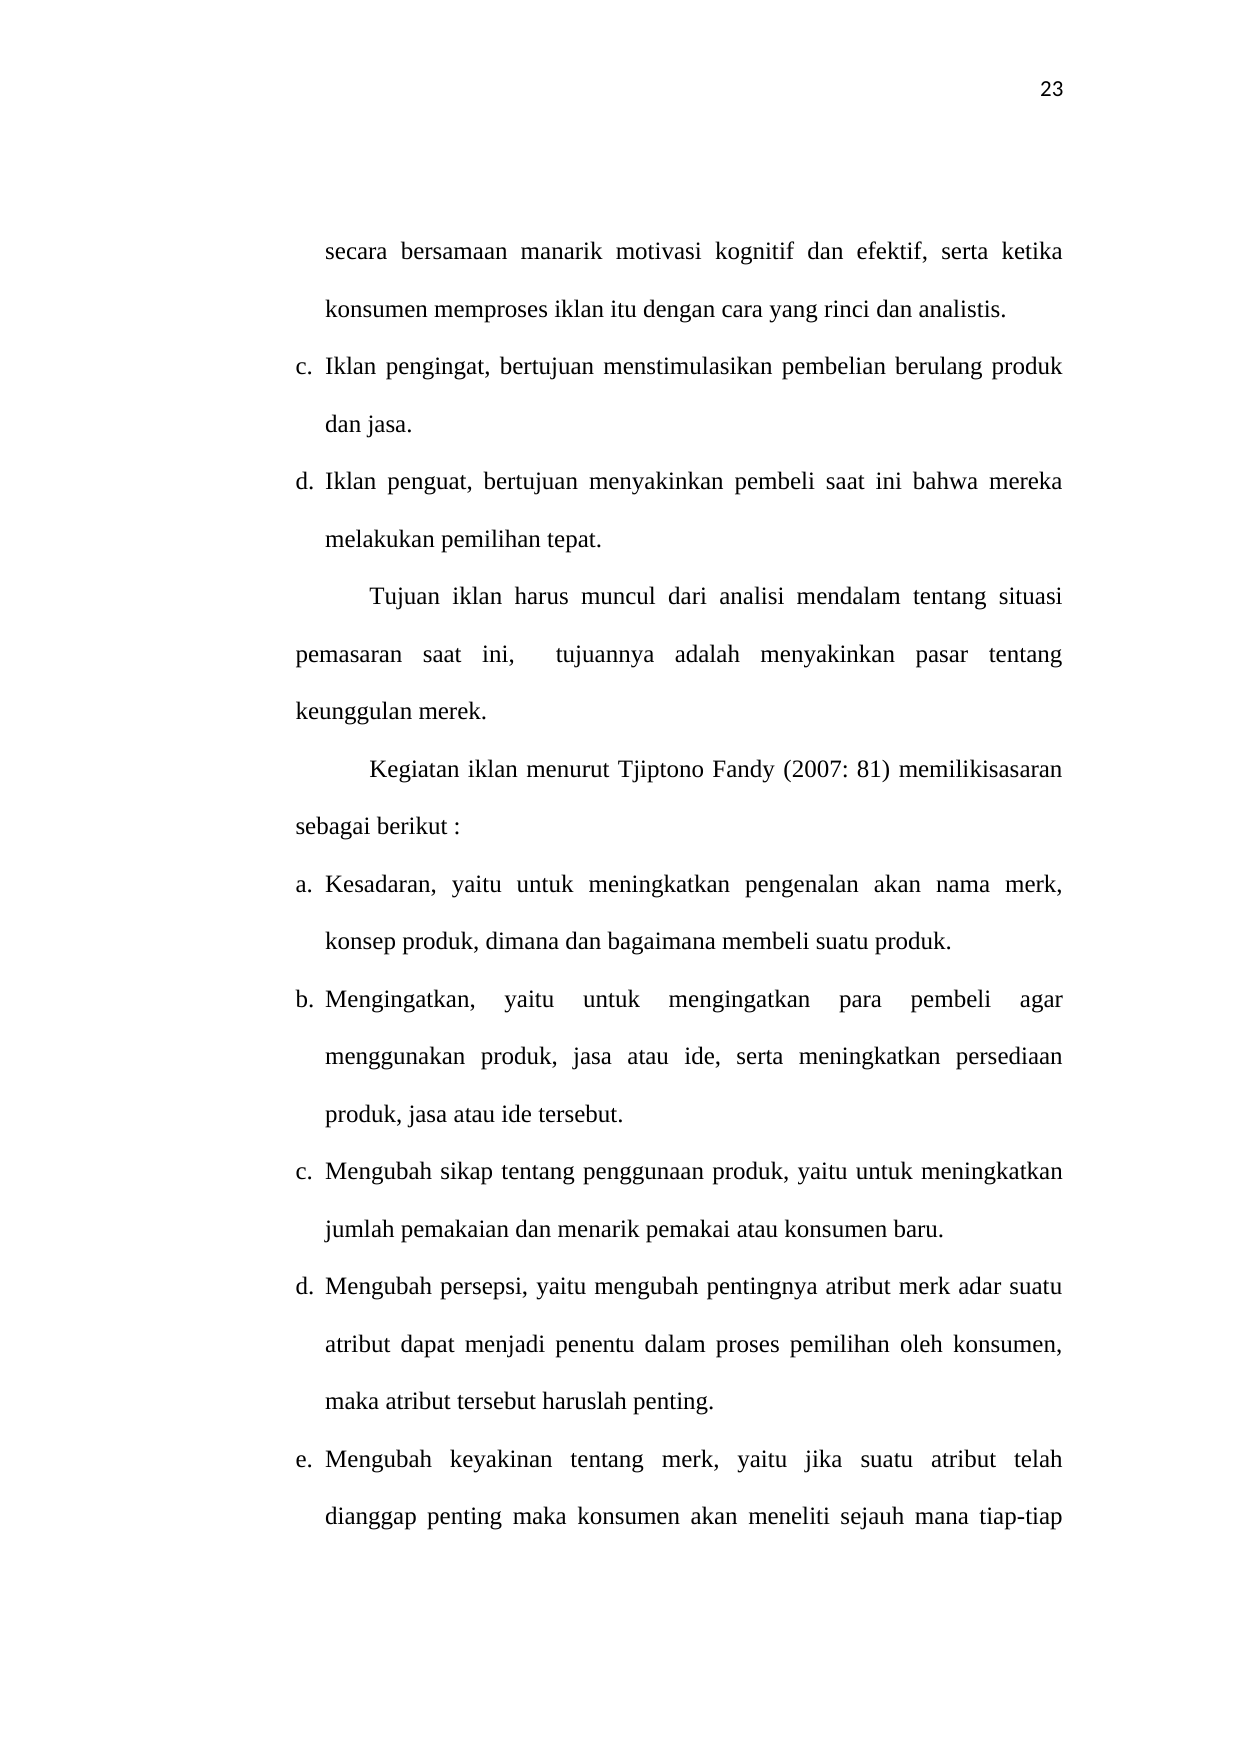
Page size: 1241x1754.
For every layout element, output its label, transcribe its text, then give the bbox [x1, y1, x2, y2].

list Mengingatkan, yaitu untuk mengingatkan para pembeli agar menggunakan produk, jasa atau ide, serta meningkatkan persediaan produk, jasa atau ide tersebut. [295, 984, 1063, 1127]
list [295, 236, 1063, 322]
text Kegiatan iklan menurut Tjiptono Fandy (2007: 81) memilikisasaran sebagai berikut : [295, 754, 1063, 840]
text Tujuan iklan harus muncul dari analisi mendalam tentang situasi pemasaran saat ini, tujuannya adalah menyakinkan pasar tentang keunggulan merek. [295, 581, 1063, 725]
list Iklan pengingat, bertujuan menstimulasikan pembelian berulang produk dan jasa. [295, 351, 1063, 437]
list Mengubah sikap tentang penggunaan produk, yaitu untuk meningkatkan jumlah pemakaian dan menarik pemakai atau konsumen baru. [295, 1156, 1063, 1242]
list Mengubah persepsi, yaitu mengubah pentingnya atribut merk adar suatu atribut dapat menjadi penentu dalam proses pemilihan oleh konsumen, maka atribut tersebut haruslah penting. [295, 1271, 1063, 1415]
list Iklan penguat, bertujuan menyakinkan pembeli saat ini bahwa mereka melakukan pemilihan tepat. [295, 466, 1063, 552]
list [295, 1444, 1063, 1530]
list Kesadaran, yaitu untuk meningkatkan pengenalan akan nama merk, konsep produk, dimana dan bagaimana membeli suatu produk. [295, 869, 1063, 955]
